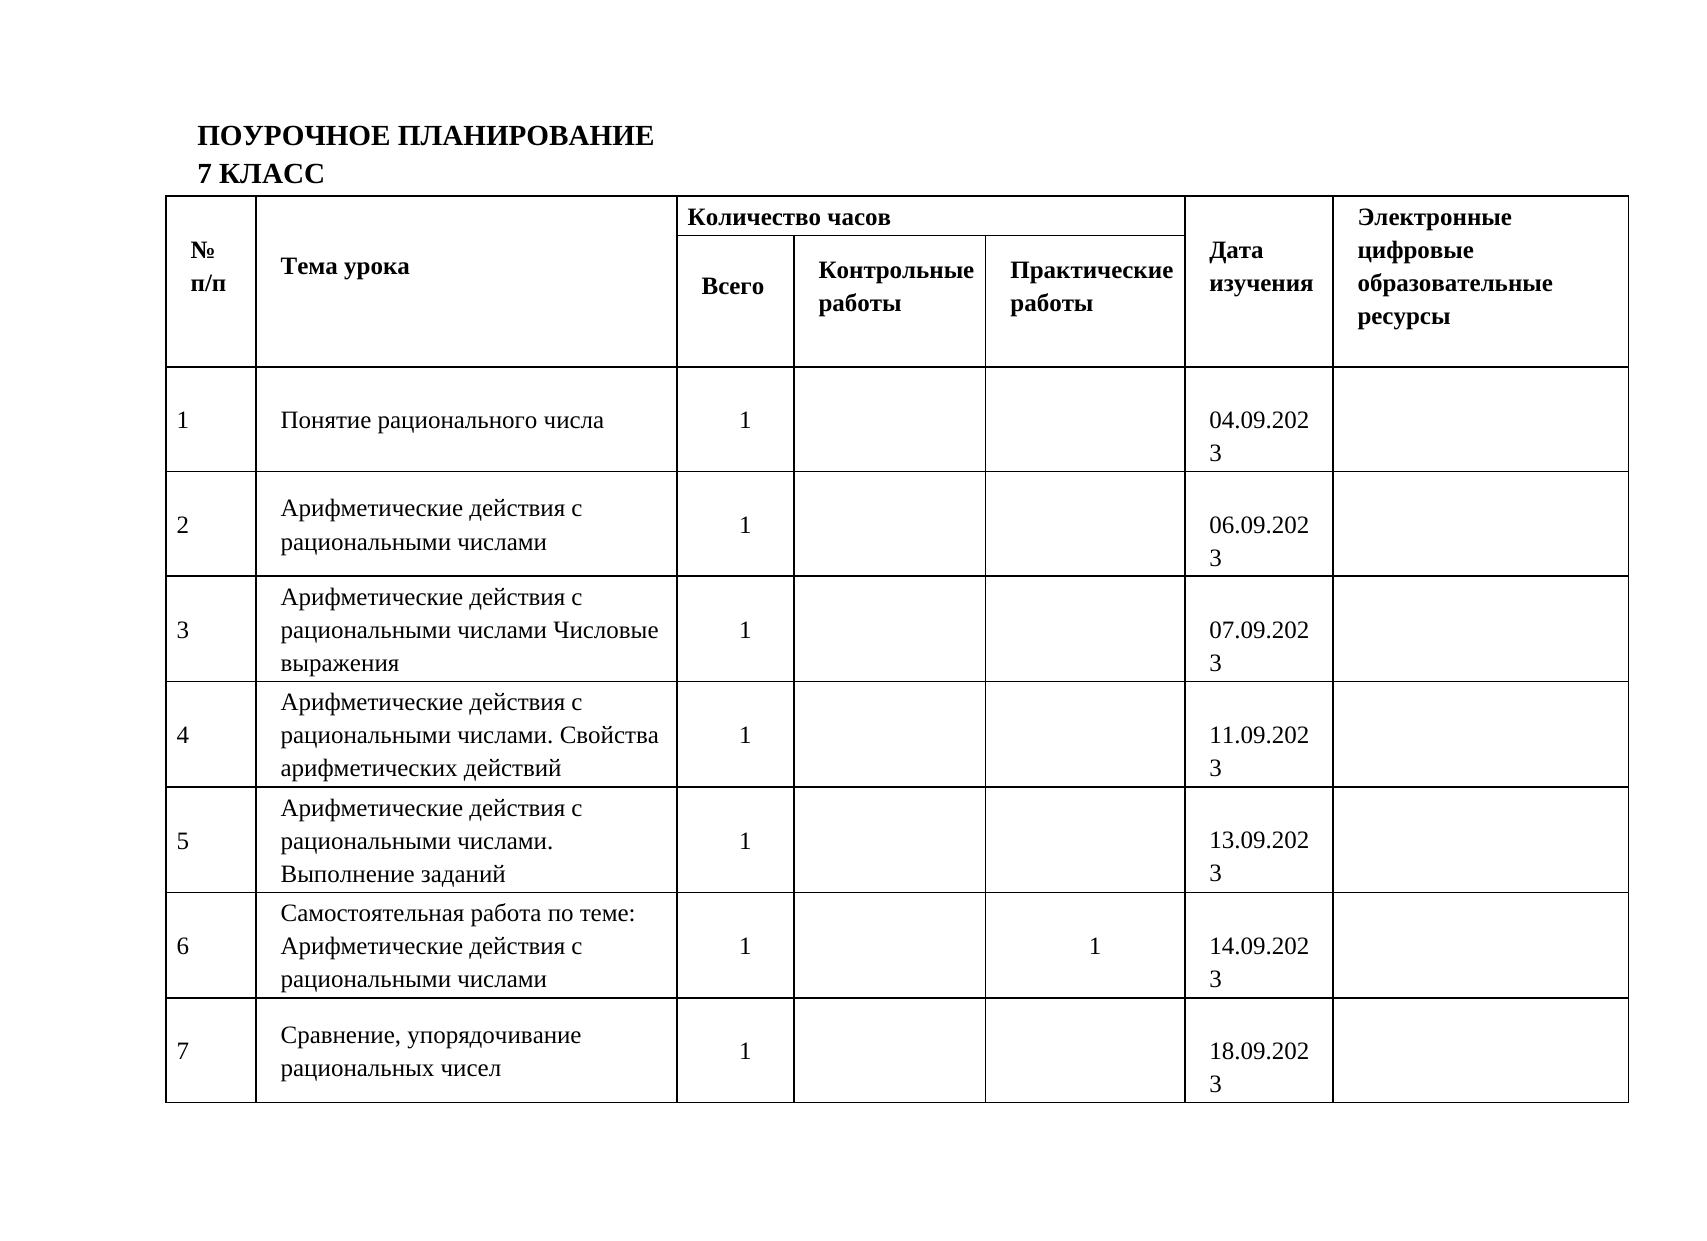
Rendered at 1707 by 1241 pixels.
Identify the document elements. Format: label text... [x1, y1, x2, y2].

table_cell Контрольные работы [795, 236, 985, 366]
table_cell [986, 999, 1184, 1102]
table_cell Арифметические действия с рациональными числами Числовые выражения [257, 577, 676, 681]
table_header Электронные цифровые образовательные ресурсы [1334, 197, 1628, 366]
table_cell 18.09.2023 [1186, 999, 1332, 1102]
table_cell [795, 682, 985, 786]
table_cell 6 [167, 893, 255, 997]
table_header Тема урока [257, 197, 676, 366]
table_cell 07.09.2023 [1186, 577, 1332, 681]
table_cell Арифметические действия с рациональными числами. Выполнение заданий [257, 788, 676, 892]
table_cell 1 [678, 682, 793, 786]
table_cell [1334, 682, 1628, 786]
text 7 КЛАСС [190, 157, 1618, 190]
table_cell [1334, 472, 1628, 575]
table_cell [986, 368, 1184, 471]
table_cell 1 [678, 999, 793, 1102]
table_cell 1 [167, 368, 255, 471]
table_cell [986, 472, 1184, 575]
table_header Дата изучения [1186, 197, 1332, 366]
table_cell Всего [678, 236, 793, 366]
table_cell 5 [167, 788, 255, 892]
table_header № п/п [167, 197, 255, 366]
table_cell 7 [167, 999, 255, 1102]
table_cell 1 [678, 577, 793, 681]
table_cell Арифметические действия с рациональными числами. Свойства арифметических действий [257, 682, 676, 786]
table_cell Сравнение, упорядочивание рациональных чисел [257, 999, 676, 1102]
table_cell [1334, 893, 1628, 997]
table_header Количество часов [678, 197, 1184, 234]
table_cell 1 [678, 472, 793, 575]
table_cell Самостоятельная работа по теме: Арифметические действия с рациональными числами [257, 893, 676, 997]
table_cell [1334, 999, 1628, 1102]
table_cell [1334, 368, 1628, 471]
table_cell [795, 472, 985, 575]
table_cell 13.09.2023 [1186, 788, 1332, 892]
table_cell 1 [986, 893, 1184, 997]
table_cell [795, 999, 985, 1102]
table_cell [795, 893, 985, 997]
table_cell [986, 682, 1184, 786]
table_cell 1 [678, 893, 793, 997]
table_cell Практические работы [986, 236, 1184, 366]
table_cell [1334, 577, 1628, 681]
table_cell Понятие рационального числа [257, 368, 676, 471]
table_cell 14.09.2023 [1186, 893, 1332, 997]
table_cell [795, 577, 985, 681]
table_cell 2 [167, 472, 255, 575]
table_cell [795, 368, 985, 471]
table_cell 3 [167, 577, 255, 681]
table_cell [986, 577, 1184, 681]
table_cell 4 [167, 682, 255, 786]
text ПОУРОЧНОЕ ПЛАНИРОВАНИЕ [190, 118, 1618, 152]
table_cell [795, 788, 985, 892]
table_cell Арифметические действия с рациональными числами [257, 472, 676, 575]
table_cell 11.09.2023 [1186, 682, 1332, 786]
table_cell 1 [678, 368, 793, 471]
table_cell [986, 788, 1184, 892]
table_cell 1 [678, 788, 793, 892]
table_cell 06.09.2023 [1186, 472, 1332, 575]
table_cell 04.09.2023 [1186, 368, 1332, 471]
table_cell [1334, 788, 1628, 892]
